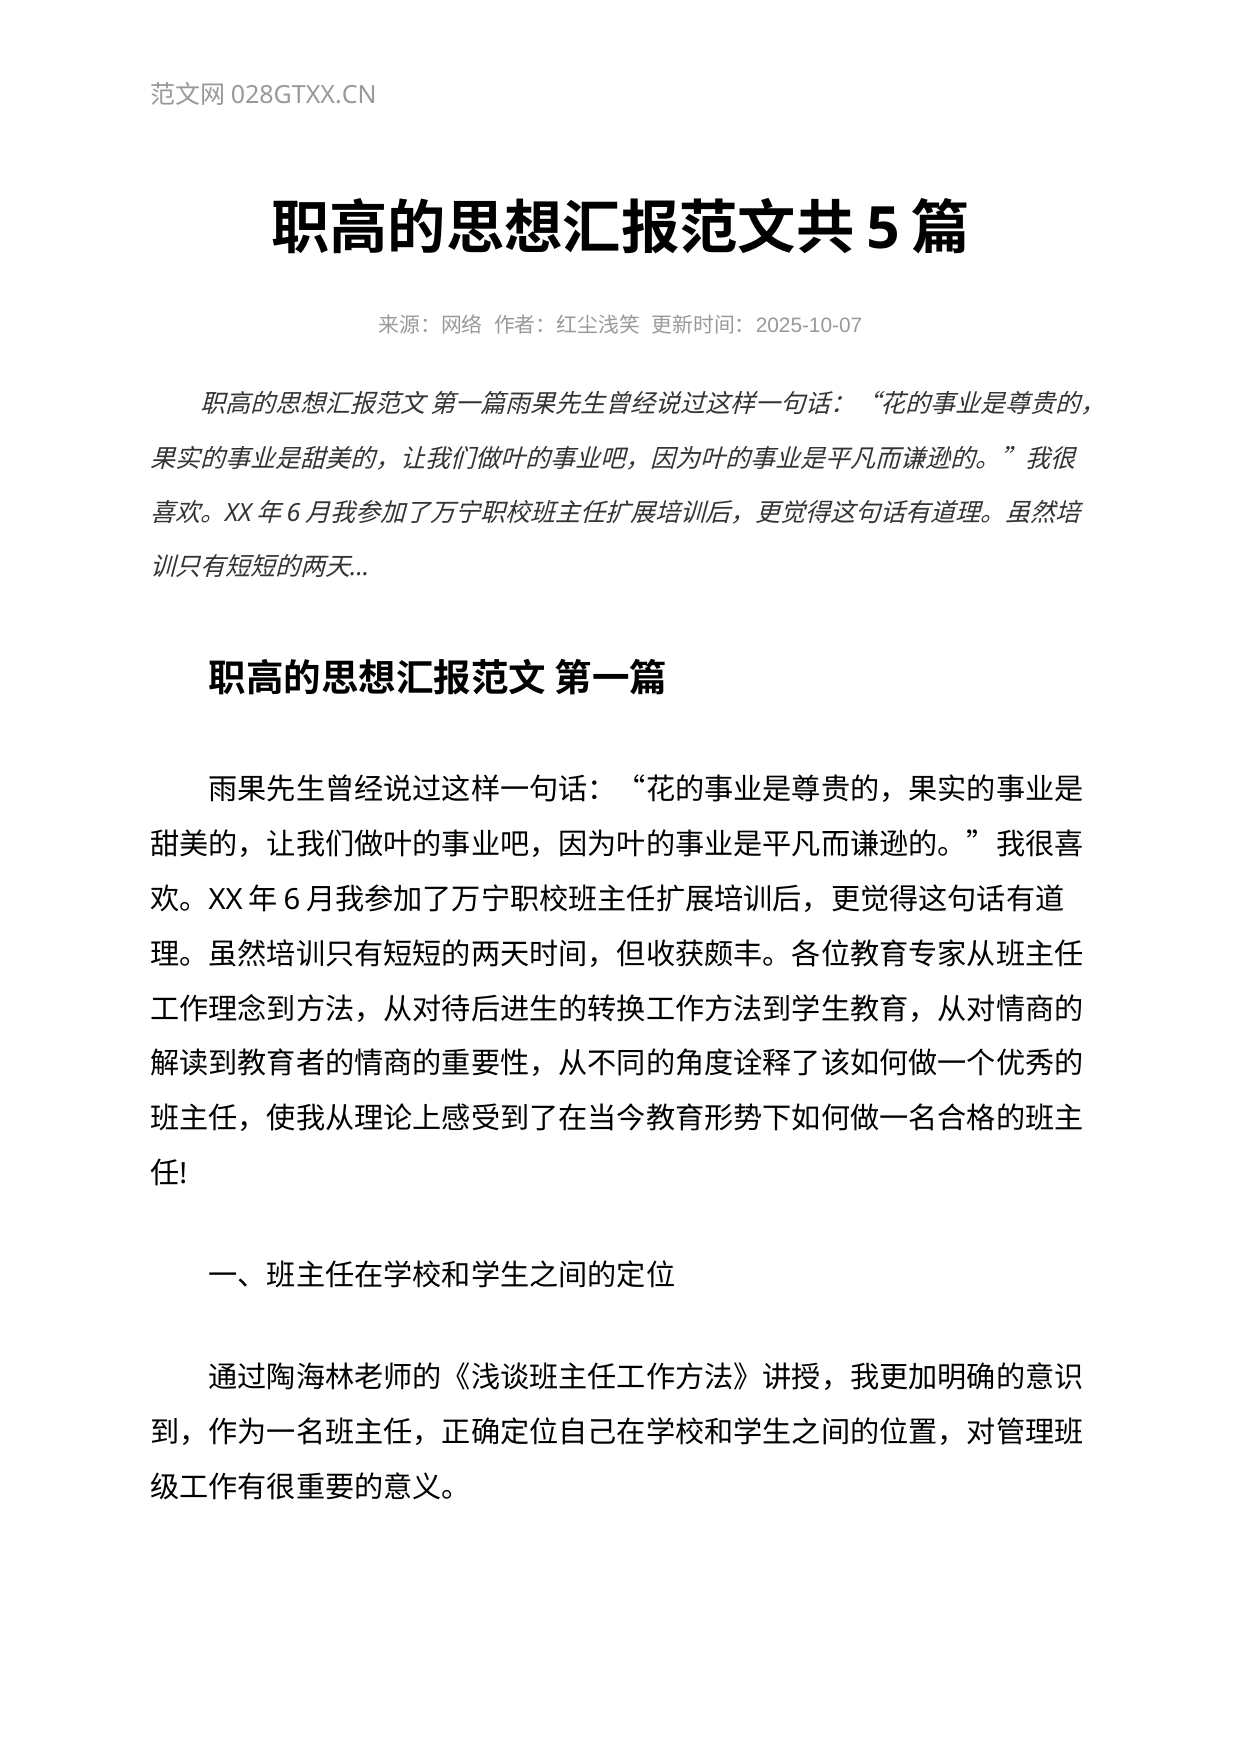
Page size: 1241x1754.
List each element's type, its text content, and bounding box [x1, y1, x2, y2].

text 雨果先生曾经说过这样一句话：“花的事业是尊贵的，果实的事业是甜美的，让我们做叶的事业吧，因为叶的事业是平凡而谦逊的。”我很喜欢。XX年6月我参加了万宁职校班主任扩展培训后，更觉得这句话有道理。虽然培训只有短短的两天时间，但收获颇丰。各位教育专家从班主任工作理念到方法，从对待后进生的转换工作方法到学生教育，从对情商的解读到教育者的情商的重要性，从不同的角度诠释了该如何做一个优秀的班主任，使我从理论上感受到了在当今教育形势下如何做一名合格的班主任! [150, 766, 1090, 1192]
text 通过陶海林老师的《浅谈班主任工作方法》讲授，我更加明确的意识到，作为一名班主任，正确定位自己在学校和学生之间的位置，对管理班级工作有很重要的意义。 [150, 1354, 1090, 1506]
text 职高的思想汇报范文 第一篇 [150, 648, 1090, 702]
text 一、班主任在学校和学生之间的定位 [150, 1252, 1090, 1294]
text 职高的思想汇报范文 第一篇雨果先生曾经说过这样一句话：“花的事业是尊贵的，果实的事业是甜美的，让我们做叶的事业吧，因为叶的事业是平凡而谦逊的。”我很喜欢。XX年6月我参加了万宁职校班主任扩展培训后，更觉得这句话有道理。虽然培训只有短短的两天... [150, 384, 1090, 583]
subtitle 职高的思想汇报范文共5篇 [150, 181, 1090, 266]
text 来源：网络 作者：红尘浅笑 更新时间：2025-10-07 [150, 313, 1090, 337]
